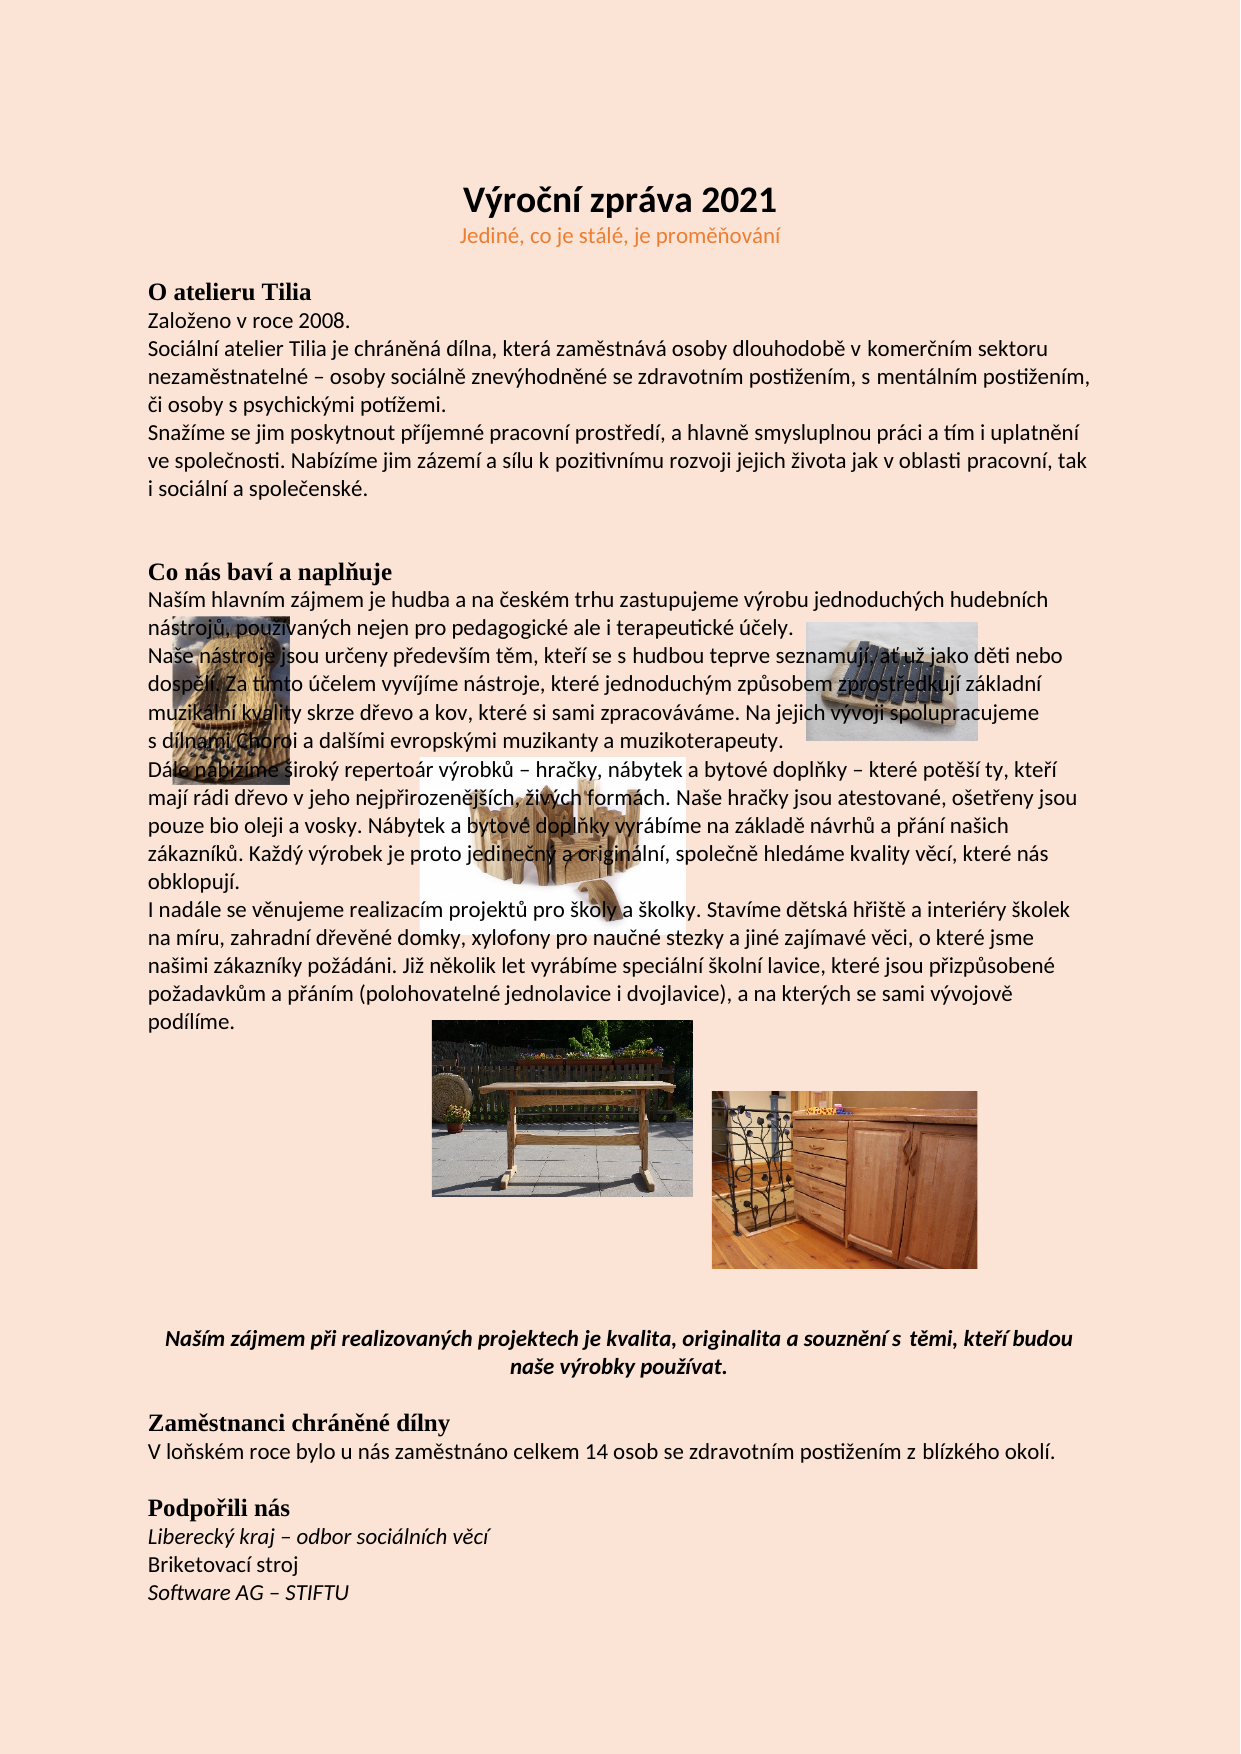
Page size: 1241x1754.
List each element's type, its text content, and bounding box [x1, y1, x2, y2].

text Sociální atelier Tilia je chráněná dílna, která zaměstnává osoby dlouhodobě v komerčním sektoru nezaměstnatelné – osoby sociálně znevýhodněné se zdravotním postižením, s mentálním postižením, či osoby s psychickými potížemi. [148, 334, 1093, 418]
text I nadále se věnujeme realizacím projektů pro školy a školky. Stavíme dětská hřiště a interiéry školek na míru, zahradní dřevěné domky, xylofony pro naučné stezky a jiné zajímavé věci, o které jsme našimi zákazníky požádáni. Již několik let vyrábíme speciální školní lavice, které jsou přizpůsobené požadavkům a přáním (polohovatelné jednolavice i dvojlavice), a na kterých se sami vývojově podílíme. [148, 895, 1093, 1035]
text Podpořili nás [148, 1493, 1093, 1522]
text Zaměstnanci chráněné dílny [148, 1408, 1093, 1437]
text Naším hlavním zájmem je hudba a na českém trhu zastupujeme výrobu jednoduchých hudebních nástrojů, používaných nejen pro pedagogické ale i terapeutické účely. [148, 586, 1093, 642]
text Co nás baví a naplňuje [148, 557, 1093, 586]
text Software AG – STIFTU [148, 1578, 1093, 1606]
text Liberecký kraj – odbor sociálních věcí [148, 1522, 1093, 1550]
text Dále nabízíme široký repertoár výrobků – hračky, nábytek a bytové doplňky – které potěší ty, kteří mají rádi dřevo v jeho nejpřirozenějších, živých formách. Naše hračky jsou atestované, ošetřeny jsou pouze bio oleji a vosky. Nábytek a bytové doplňky vyrábíme na základě návrhů a přání našich zákazníků. Každý výrobek je proto jedinečný a originální, společně hledáme kvality věcí, které nás obklopují. [148, 755, 1093, 895]
picture [430, 1020, 693, 1196]
text V loňském roce bylo u nás zaměstnáno celkem 14 osob se zdravotním postižením z blízkého okolí. [148, 1437, 1093, 1465]
picture [711, 1091, 978, 1269]
text Snažíme se jim poskytnout příjemné pracovní prostředí, a hlavně smysluplnou práci a tím i uplatnění ve společnosti. Nabízíme jim zázemí a sílu k pozitivnímu rozvoji jejich života jak v oblasti pracovní, tak i sociální a společenské. [148, 418, 1093, 502]
text Jediné, co je stálé, je proměňování [148, 221, 1093, 249]
text O atelieru Tilia [148, 277, 1093, 306]
text Výroční zpráva 2021 [148, 176, 1093, 221]
text Založeno v roce 2008. [148, 306, 1093, 334]
text Briketovací stroj [148, 1550, 1093, 1578]
text Naším zájmem při realizovaných projektech je kvalita, originalita a souznění s těmi, kteří budou naše výrobky používat. [148, 1324, 1093, 1380]
text Naše nástroje jsou určeny především těm, kteří se s hudbou teprve seznamují, ať už jako děti nebo dospělí. Za tímto účelem vyvíjíme nástroje, které jednoduchým způsobem zprostředkují základní muzikální kvality skrze dřevo a kov, které si sami zpracováváme. Na jejich vývoji spolupracujeme s dílnami Choroi a dalšími evropskými muzikanty a muzikoterapeuty. [148, 642, 1093, 755]
